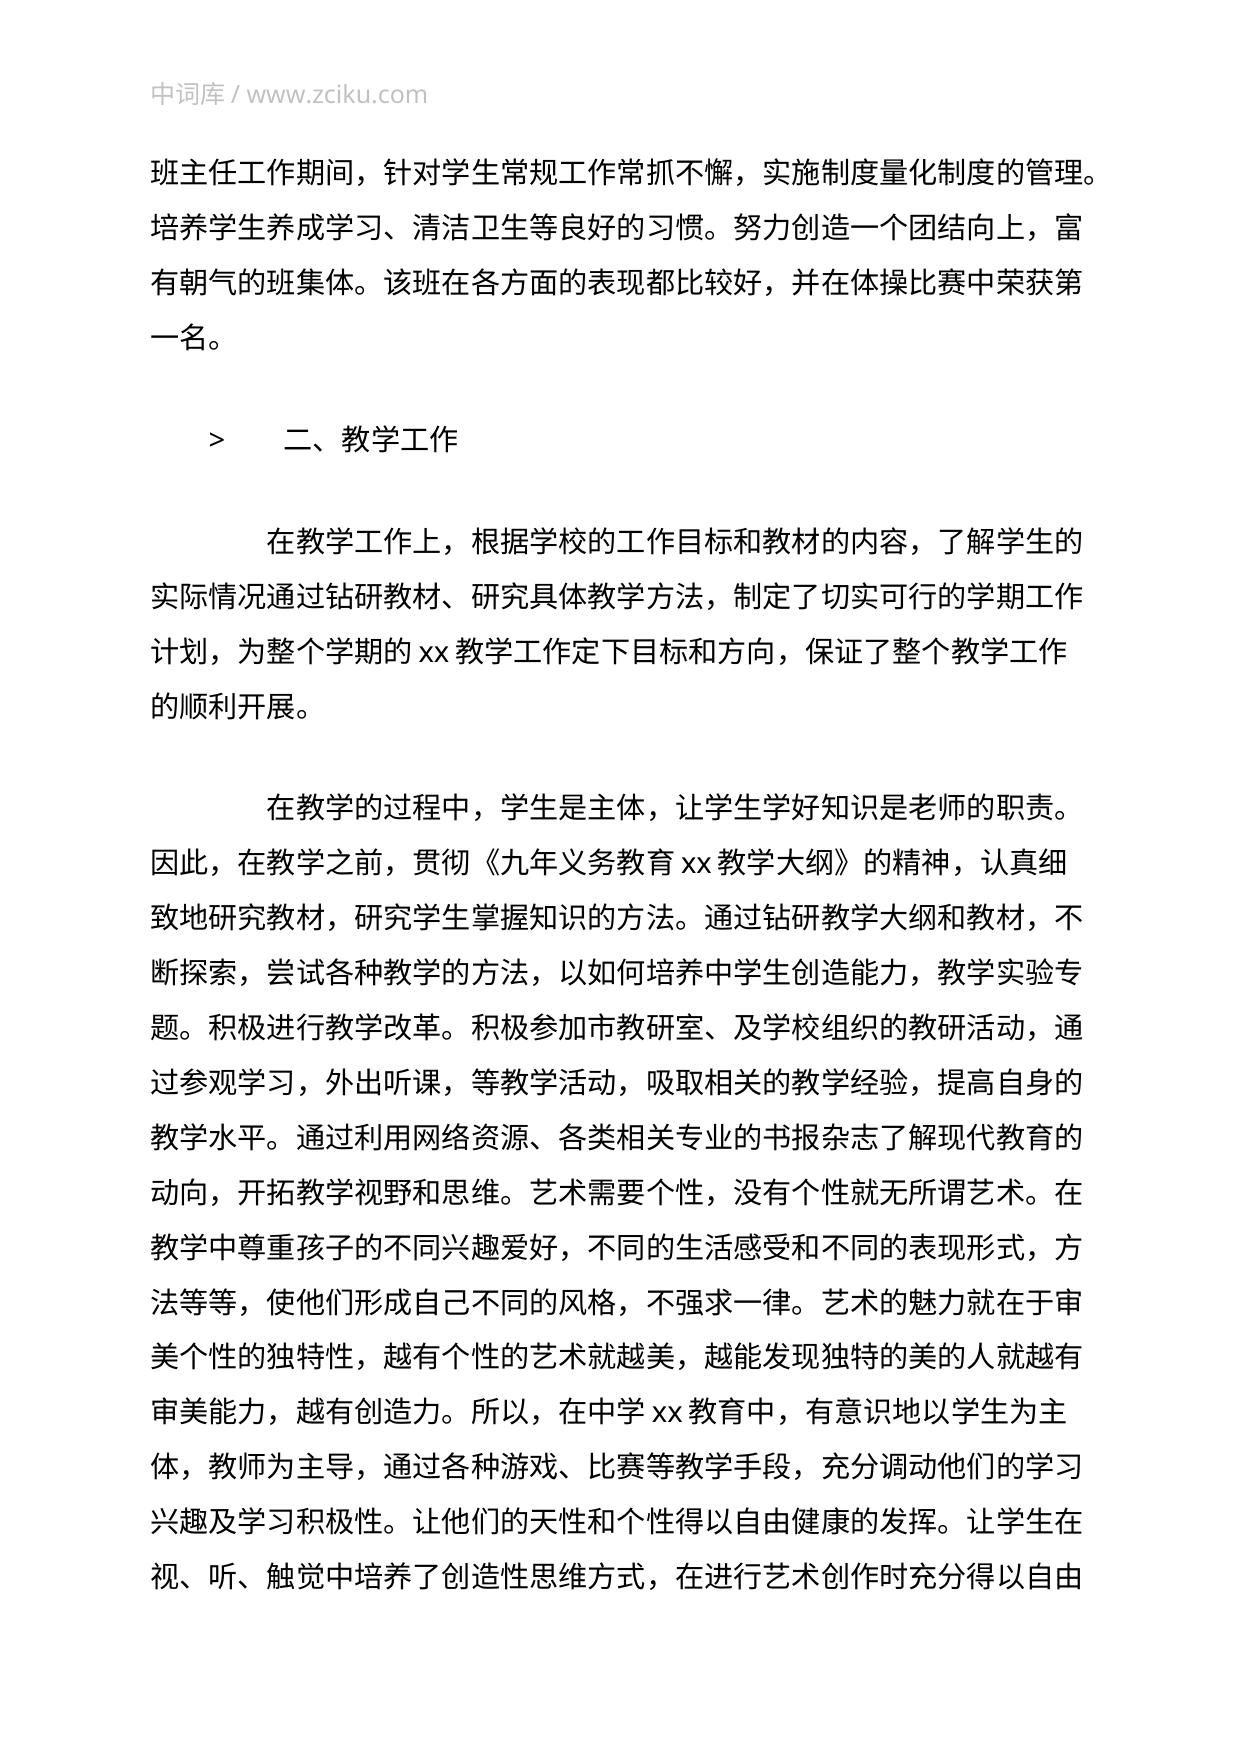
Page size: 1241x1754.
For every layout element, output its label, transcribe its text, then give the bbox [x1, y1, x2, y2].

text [150, 150, 1090, 357]
text > 二、教学工作 [150, 416, 1090, 459]
text 在教学工作上，根据学校的工作目标和教材的内容，了解学生的实际情况通过钻研教材、研究具体教学方法，制定了切实可行的学期工作计划，为整个学期的xx教学工作定下目标和方向，保证了整个教学工作的顺利开展。 [150, 518, 1090, 726]
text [150, 785, 1090, 1596]
